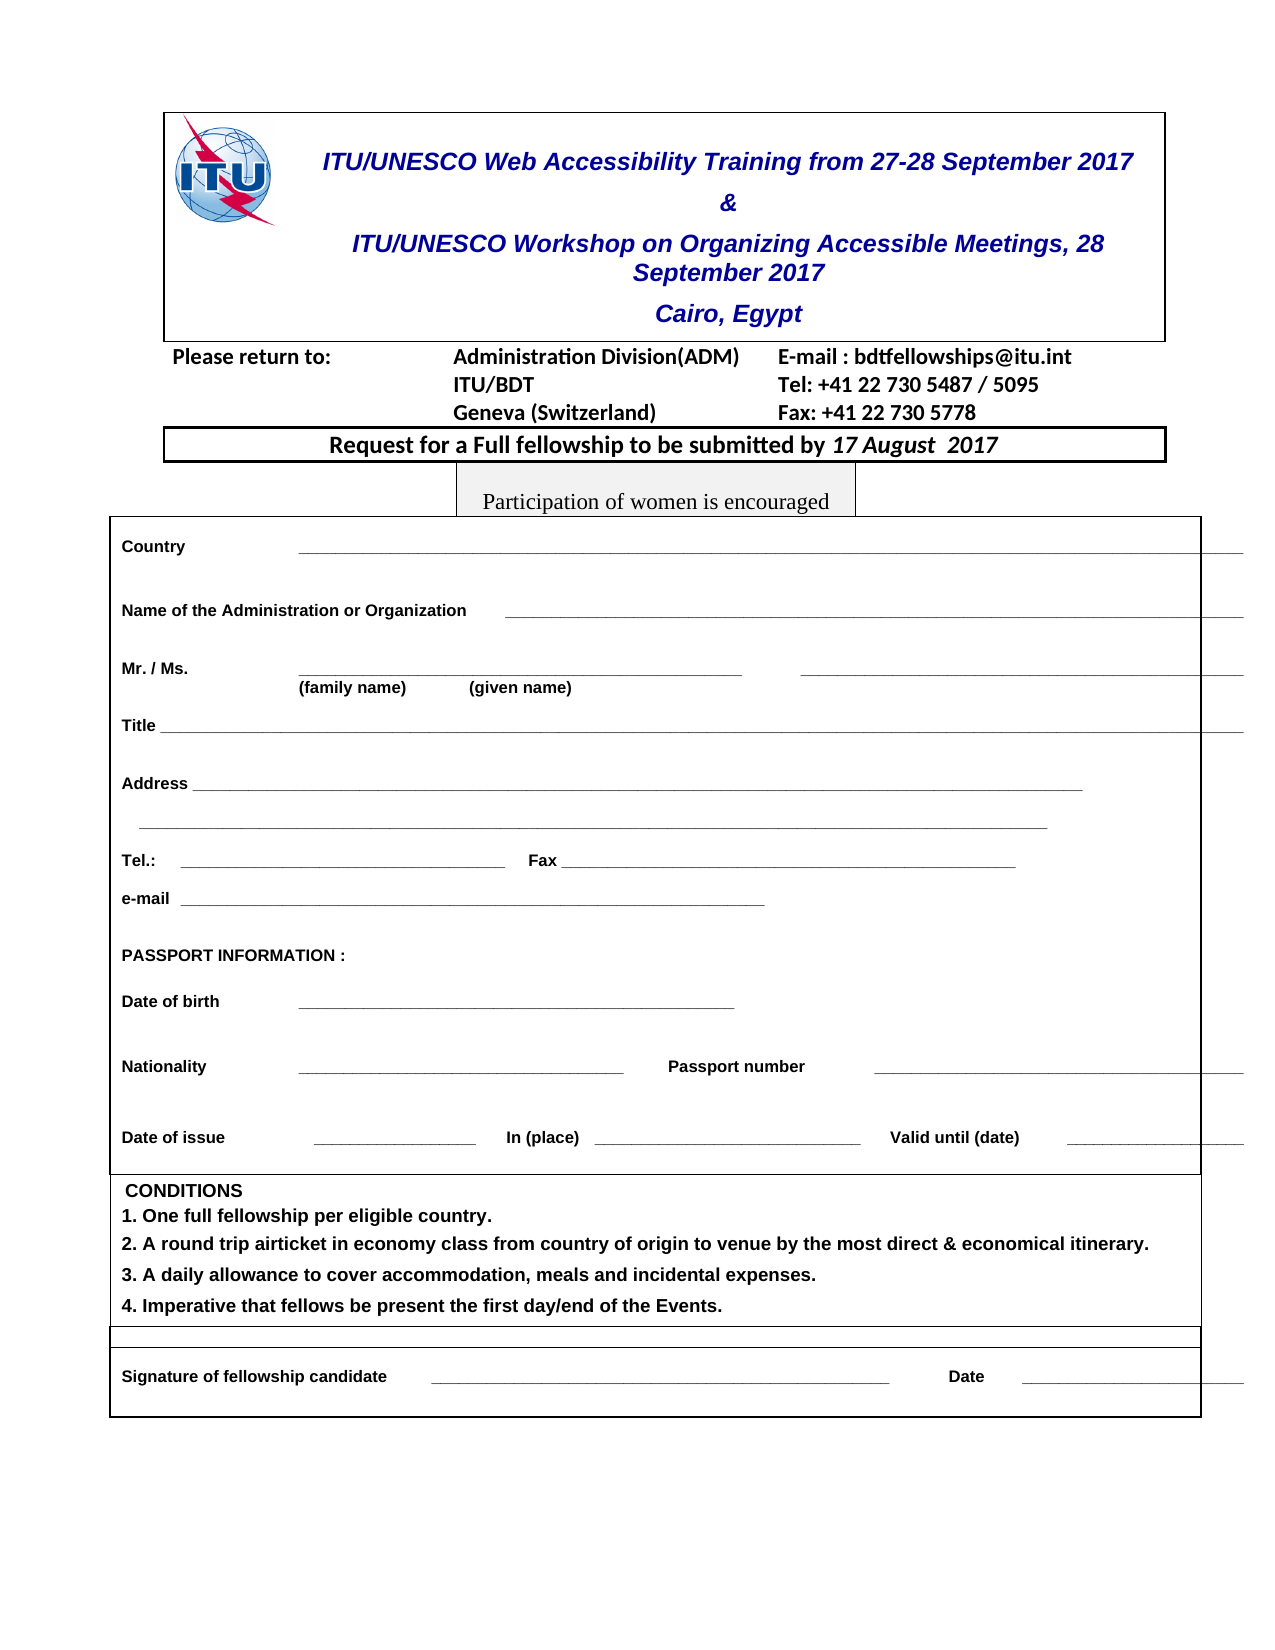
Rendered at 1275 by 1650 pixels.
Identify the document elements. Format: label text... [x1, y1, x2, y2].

table_cell 4. Imperative that fellows be present the first day/end of the Events. [111, 1295, 1201, 1326]
table_header [165, 113, 294, 341]
table_cell Country Name of the Administration or Organization Mr. / Ms. (family name) (given name) Title _________________________________________________________________ [111, 517, 1200, 754]
table_header ITU/UNESCO Web Accessibility Training from 27-28 September 2017 & ITU/UNESCO Workshop on Organizing Accessible Meetings, 28 September 2017 Cairo, Egypt [294, 113, 1164, 341]
table_cell Administration Division(ADM) ITU/BDT () [442, 342, 767, 426]
table_cell CONDITIONS [111, 1175, 1201, 1197]
table_cell E-mail : bdtfellowships@itu.int Tel: +41 22 730 5487 / 5095 Fax: +41 22 730 5778 [767, 342, 1165, 426]
table_cell 1. One full fellowship per eligible country. [111, 1198, 1201, 1233]
table_cell Request for a Full fellowship to be submitted by 17 August 2017 [165, 429, 1164, 460]
table_cell [161, 460, 456, 516]
table_cell [856, 463, 1165, 516]
table_cell Participation of women is encouraged [457, 463, 855, 516]
table_cell Please return to: [161, 341, 442, 426]
table_cell Signature of fellowship candidate Date [111, 1348, 1200, 1416]
table_cell Address ________________________________________________________________________________________________ __________________________________________________________________________________________________ Tel.: ___________________________________ Fax _________________________________________________ e-mail _______________________________________________________________ PASSPORT INFORMATION : Date of birth _______________________________________________ Nationality Passport number Date of issue In (place) Valid until (date) [111, 755, 1200, 1174]
picture [175, 113, 276, 226]
table_cell [111, 1327, 1200, 1347]
table_cell 2. A round trip airticket in economy class from country of origin to venue by the most direct & economical itinerary. [111, 1233, 1201, 1264]
table_cell 3. A daily allowance to cover accommodation, meals and incidental expenses. [111, 1264, 1201, 1295]
